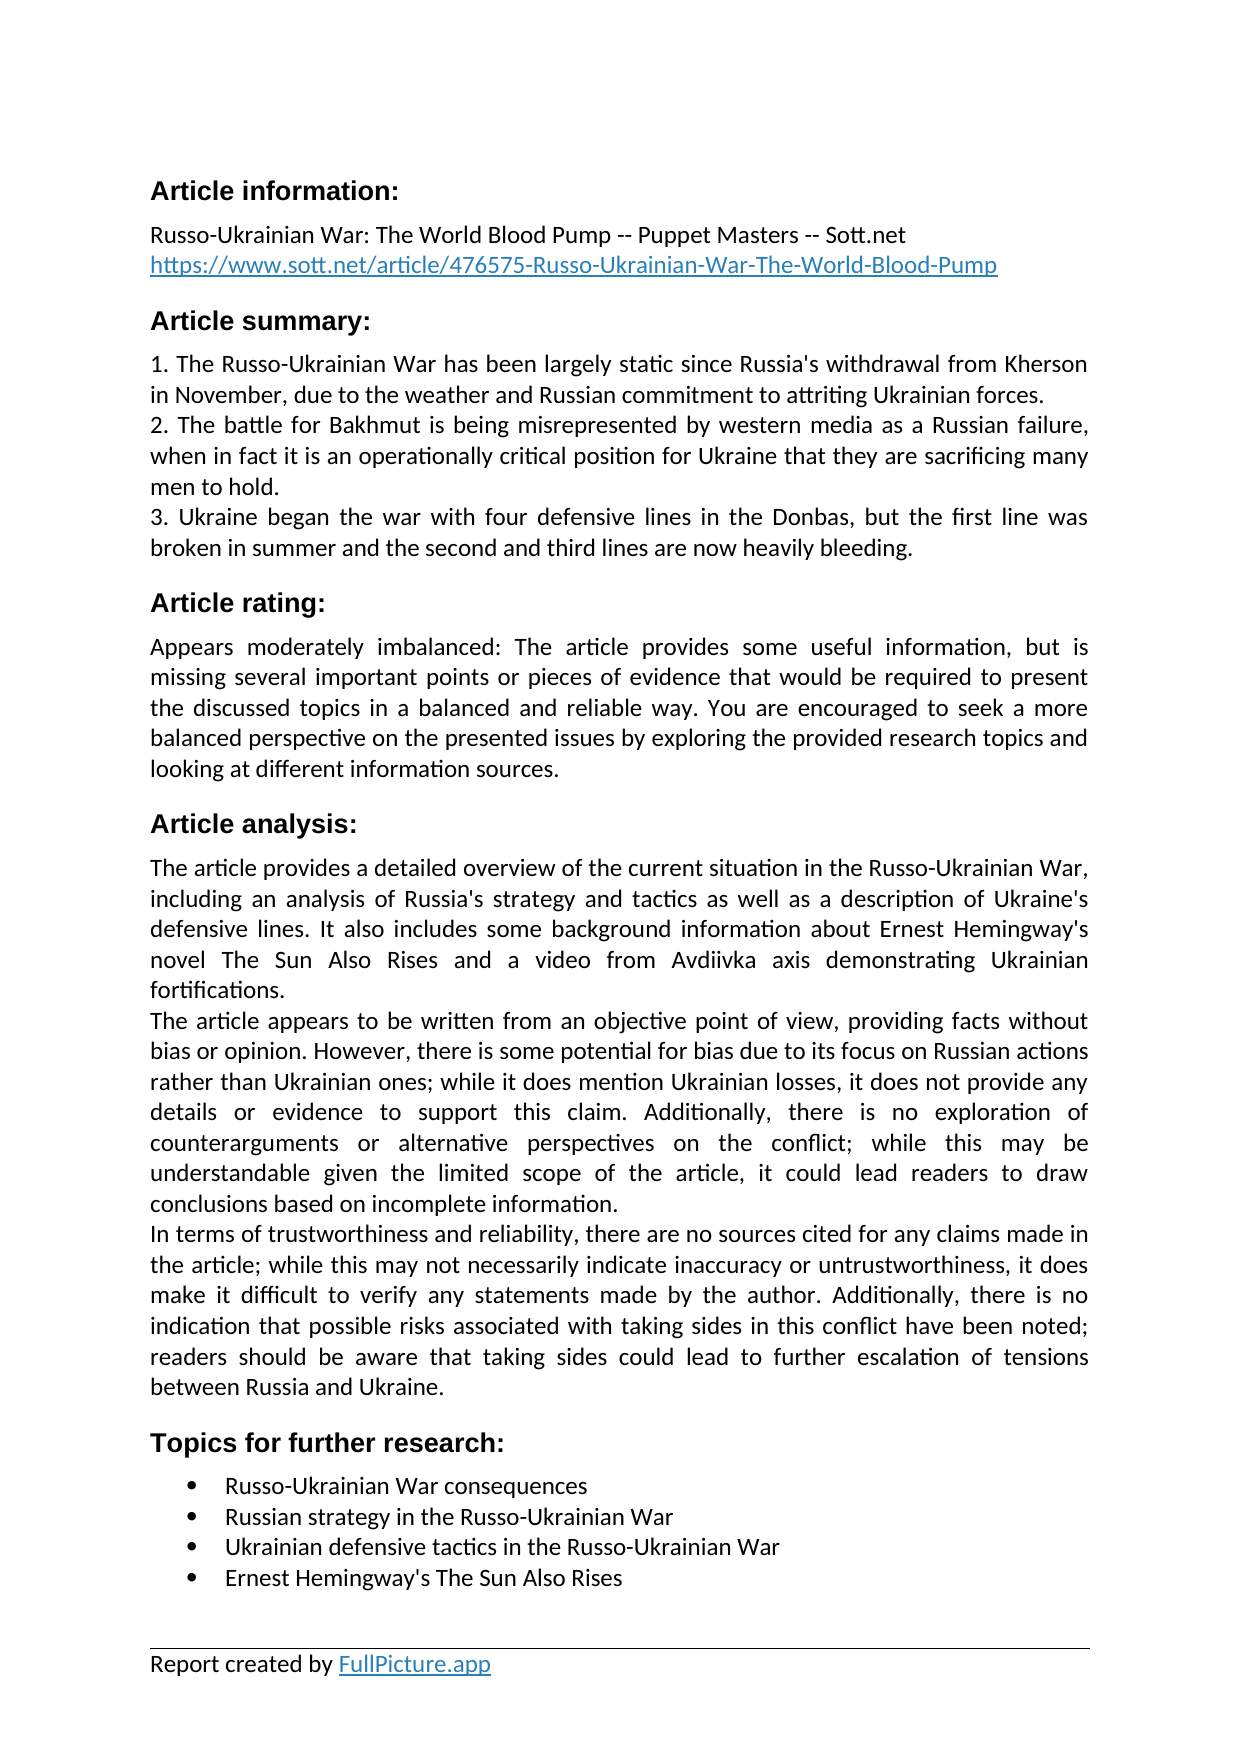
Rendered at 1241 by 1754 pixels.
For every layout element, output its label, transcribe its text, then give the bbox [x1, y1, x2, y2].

text Appears moderately imbalanced: The article provides some useful information, but is missing several important points or pieces of evidence that would be required to present the discussed topics in a balanced and reliable way. You are encouraged to seek a more balanced perspective on the presented issues by exploring the provided research topics and looking at different information sources. [150, 631, 1090, 783]
list Russian strategy in the Russo-Ukrainian War [187, 1501, 1090, 1531]
subtitle Article summary: [150, 305, 1090, 336]
subtitle Article analysis: [150, 808, 1090, 840]
list Ukrainian defensive tactics in the Russo-Ukrainian War [187, 1531, 1090, 1562]
text 1. The Russo-Ukrainian War has been largely static since Russia's withdrawal from Kherson in November, due to the weather and Russian commitment to attriting Ukrainian forces. [150, 348, 1090, 409]
subtitle Article information: [150, 175, 1090, 206]
text Russo-Ukrainian War: The World Blood Pump -- Puppet Masters -- Sott.nethttps://www.sott.net/article/476575-Russo-Ukrainian-War-The-World-Blood-Pump [150, 219, 1090, 280]
list Ernest Hemingway's The Sun Also Rises [187, 1562, 1090, 1592]
text The article appears to be written from an objective point of view, providing facts without bias or opinion. However, there is some potential for bias due to its focus on Russian actions rather than Ukrainian ones; while it does mention Ukrainian losses, it does not provide any details or evidence to support this claim. Additionally, there is no exploration of counterarguments or alternative perspectives on the conflict; while this may be understandable given the limited scope of the article, it could lead readers to draw conclusions based on incomplete information. [150, 1005, 1090, 1218]
subtitle Article rating: [150, 587, 1090, 618]
text In terms of trustworthiness and reliability, there are no sources cited for any claims made in the article; while this may not necessarily indicate inaccuracy or untrustworthiness, it does make it difficult to verify any statements made by the author. Additionally, there is no indication that possible risks associated with taking sides in this conflict have been noted; readers should be aware that taking sides could lead to further escalation of tensions between Russia and Ukraine. [150, 1218, 1090, 1402]
list Russo-Ukrainian War consequences [187, 1470, 1090, 1501]
text 3. Ukraine began the war with four defensive lines in the Donbas, but the first line was broken in summer and the second and third lines are now heavily bleeding. [150, 501, 1090, 562]
subtitle Topics for further research: [150, 1427, 1090, 1458]
text 2. The battle for Bakhmut is being misrepresented by western media as a Russian failure, when in fact it is an operationally critical position for Ukraine that they are sacrificing many men to hold. [150, 409, 1090, 501]
text The article provides a detailed overview of the current situation in the Russo-Ukrainian War, including an analysis of Russia's strategy and tactics as well as a description of Ukraine's defensive lines. It also includes some background information about Ernest Hemingway's novel The Sun Also Rises and a video from Avdiivka axis demonstrating Ukrainian fortifications. [150, 852, 1090, 1005]
